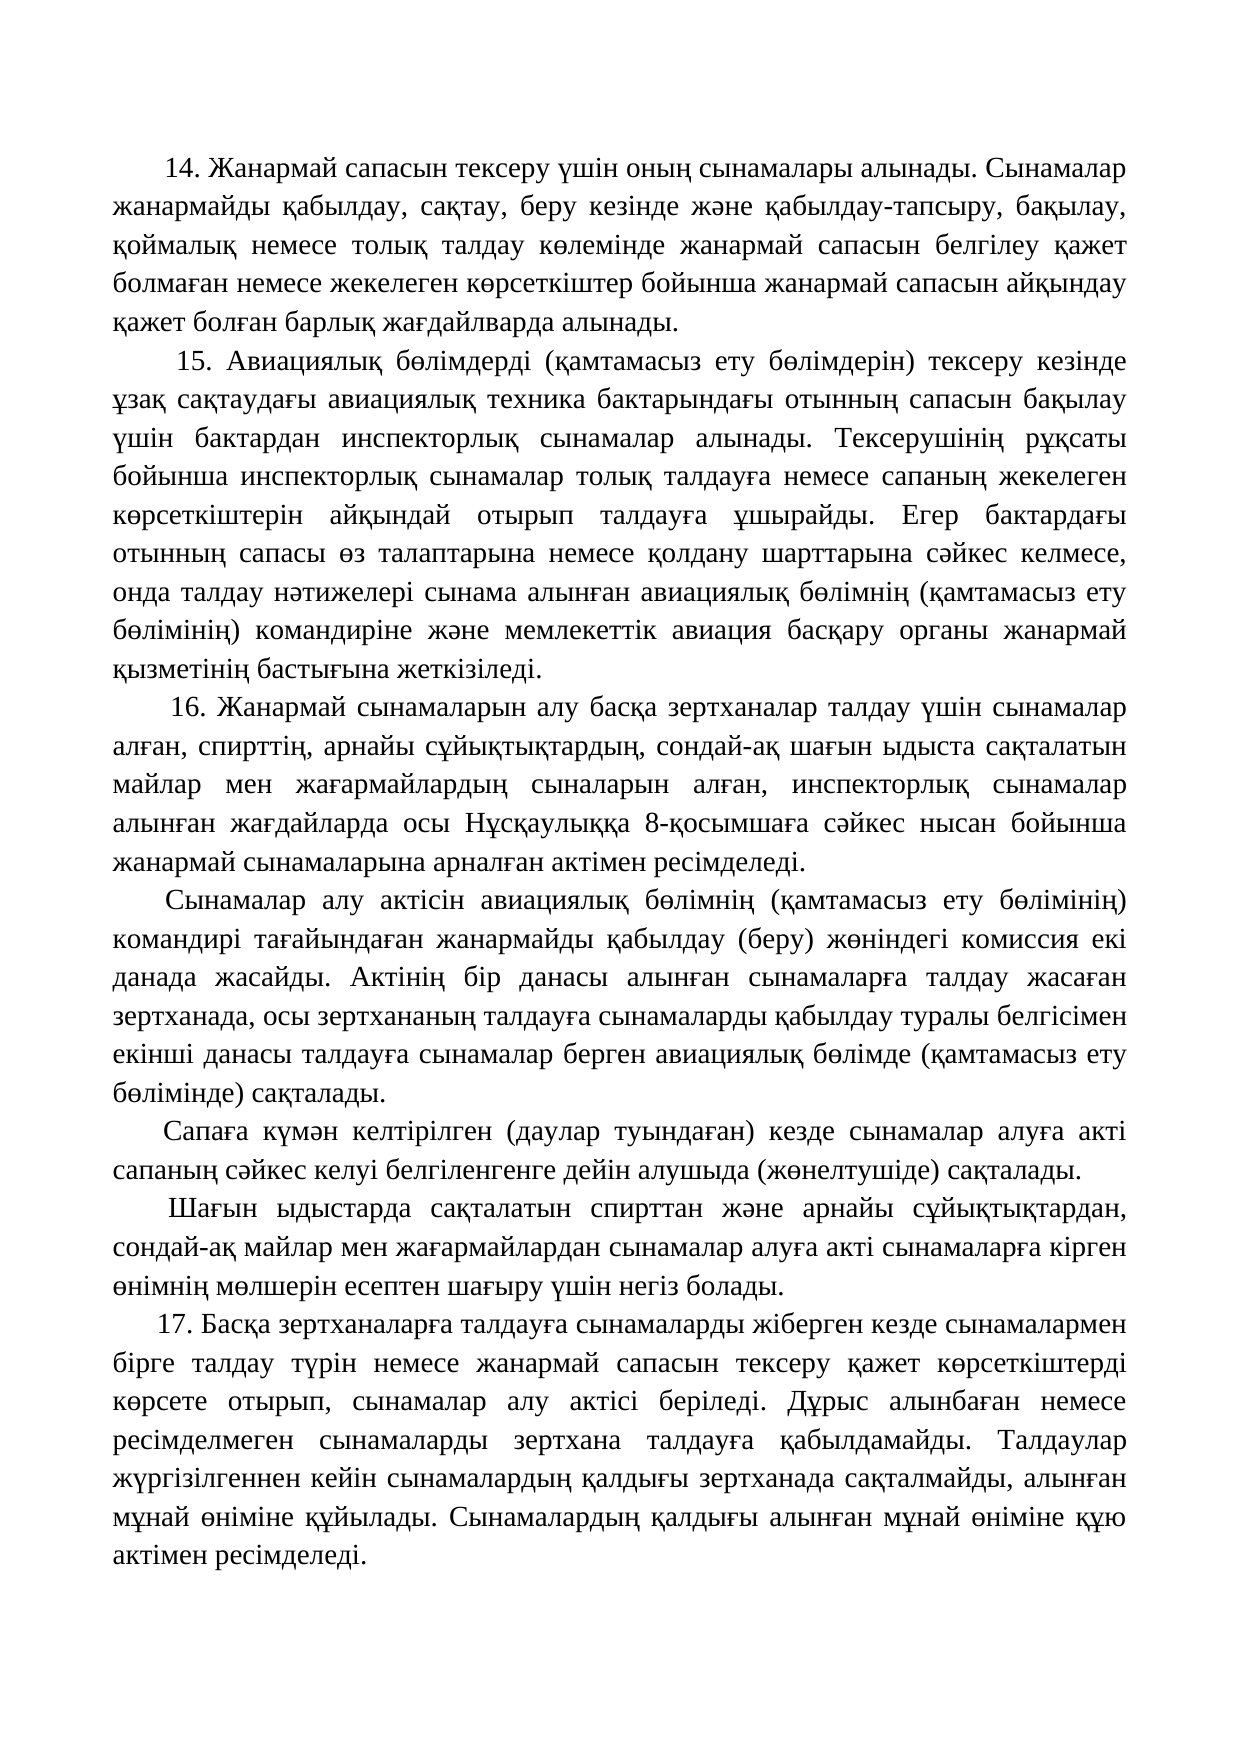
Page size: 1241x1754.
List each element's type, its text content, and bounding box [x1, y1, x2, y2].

text Сапаға күмән келтірілген (даулар туындаған) кезде сынамалар алуға акті сапаның сәйкес келуі белгіленгенге дейін алушыда (жөнелтушіде) сақталады. [112, 1113, 1128, 1186]
text Шағын ыдыстарда сақталатын спирттан және арнайы сұйықтықтардан, сондай-ақ майлар мен жағармайлардан сынамалар алуға акті сынамаларға кірген өнімнің мөлшерін есептен шағыру үшін негіз болады. [112, 1191, 1128, 1301]
text 15. Авиациялық бөлімдерді (қамтамасыз ету бөлімдерін) тексеру кезінде ұзақ сақтаудағы авиациялық техника бактарындағы отынның сапасын бақылау үшін бактардан инспекторлық сынамалар алынады. Тексерушінің рұқсаты бойынша инспекторлық сынамалар толық талдауға немесе сапаның жекелеген көрсеткіштерін айқындай отырып талдауға ұшырайды. Егер бактардағы отынның сапасы өз талаптарына немесе қолдану шарттарына сәйкес келмесе, онда талдау нәтижелері сынама алынған авиациялық бөлімнің (қамтамасыз ету бөлімінің) командиріне және мемлекеттік авиация басқару органы жанармай қызметінің бастығына жеткізіледі. [112, 343, 1128, 684]
text 14. Жанармай сапасын тексеру үшін оның сынамалары алынады. Сынамалар жанармайды қабылдау, сақтау, беру кезінде және қабылдау-тапсыру, бақылау, қоймалық немесе толық талдау көлемінде жанармай сапасын белгілеу қажет болмаған немесе жекелеген көрсеткіштер бойынша жанармай сапасын айқындау қажет болған барлық жағдайлварда алынады. [112, 150, 1128, 338]
text Сынамалар алу актісін авиациялық бөлімнің (қамтамасыз ету бөлімінің) командирі тағайындаған жанармайды қабылдау (беру) жөніндегі комиссия екі данада жасайды. Актінің бір данасы алынған сынамаларға талдау жасаған зертханада, осы зертхананың талдауға сынамаларды қабылдау туралы белгісімен екінші данасы талдауға сынамалар берген авиациялық бөлімде (қамтамасыз ету бөлімінде) сақталады. [112, 882, 1128, 1108]
text 16. Жанармай сынамаларын алу басқа зертханалар талдау үшін сынамалар алған, спирттің, арнайы сұйықтықтардың, сондай-ақ шағын ыдыста сақталатын майлар мен жағармайлардың сыналарын алған, инспекторлық сынамалар алынған жағдайларда осы Нұсқаулыққа 8-қосымшаға сәйкес нысан бойынша жанармай сынамаларына арналған актімен ресімделеді. [112, 689, 1128, 877]
text 17. Басқа зертханаларға талдауға сынамаларды жіберген кезде сынамалармен бірге талдау түрін немесе жанармай сапасын тексеру қажет көрсеткіштерді көрсете отырып, сынамалар алу актісі беріледі. Дұрыс алынбаған немесе ресімделмеген сынамаларды зертхана талдауға қабылдамайды. Талдаулар жүргізілгеннен кейін сынамалардың қалдығы зертханада сақталмайды, алынған мұнай өніміне құйылады. Сынамалардың қалдығы алынған мұнай өніміне құю актімен ресімделеді. [112, 1306, 1128, 1571]
